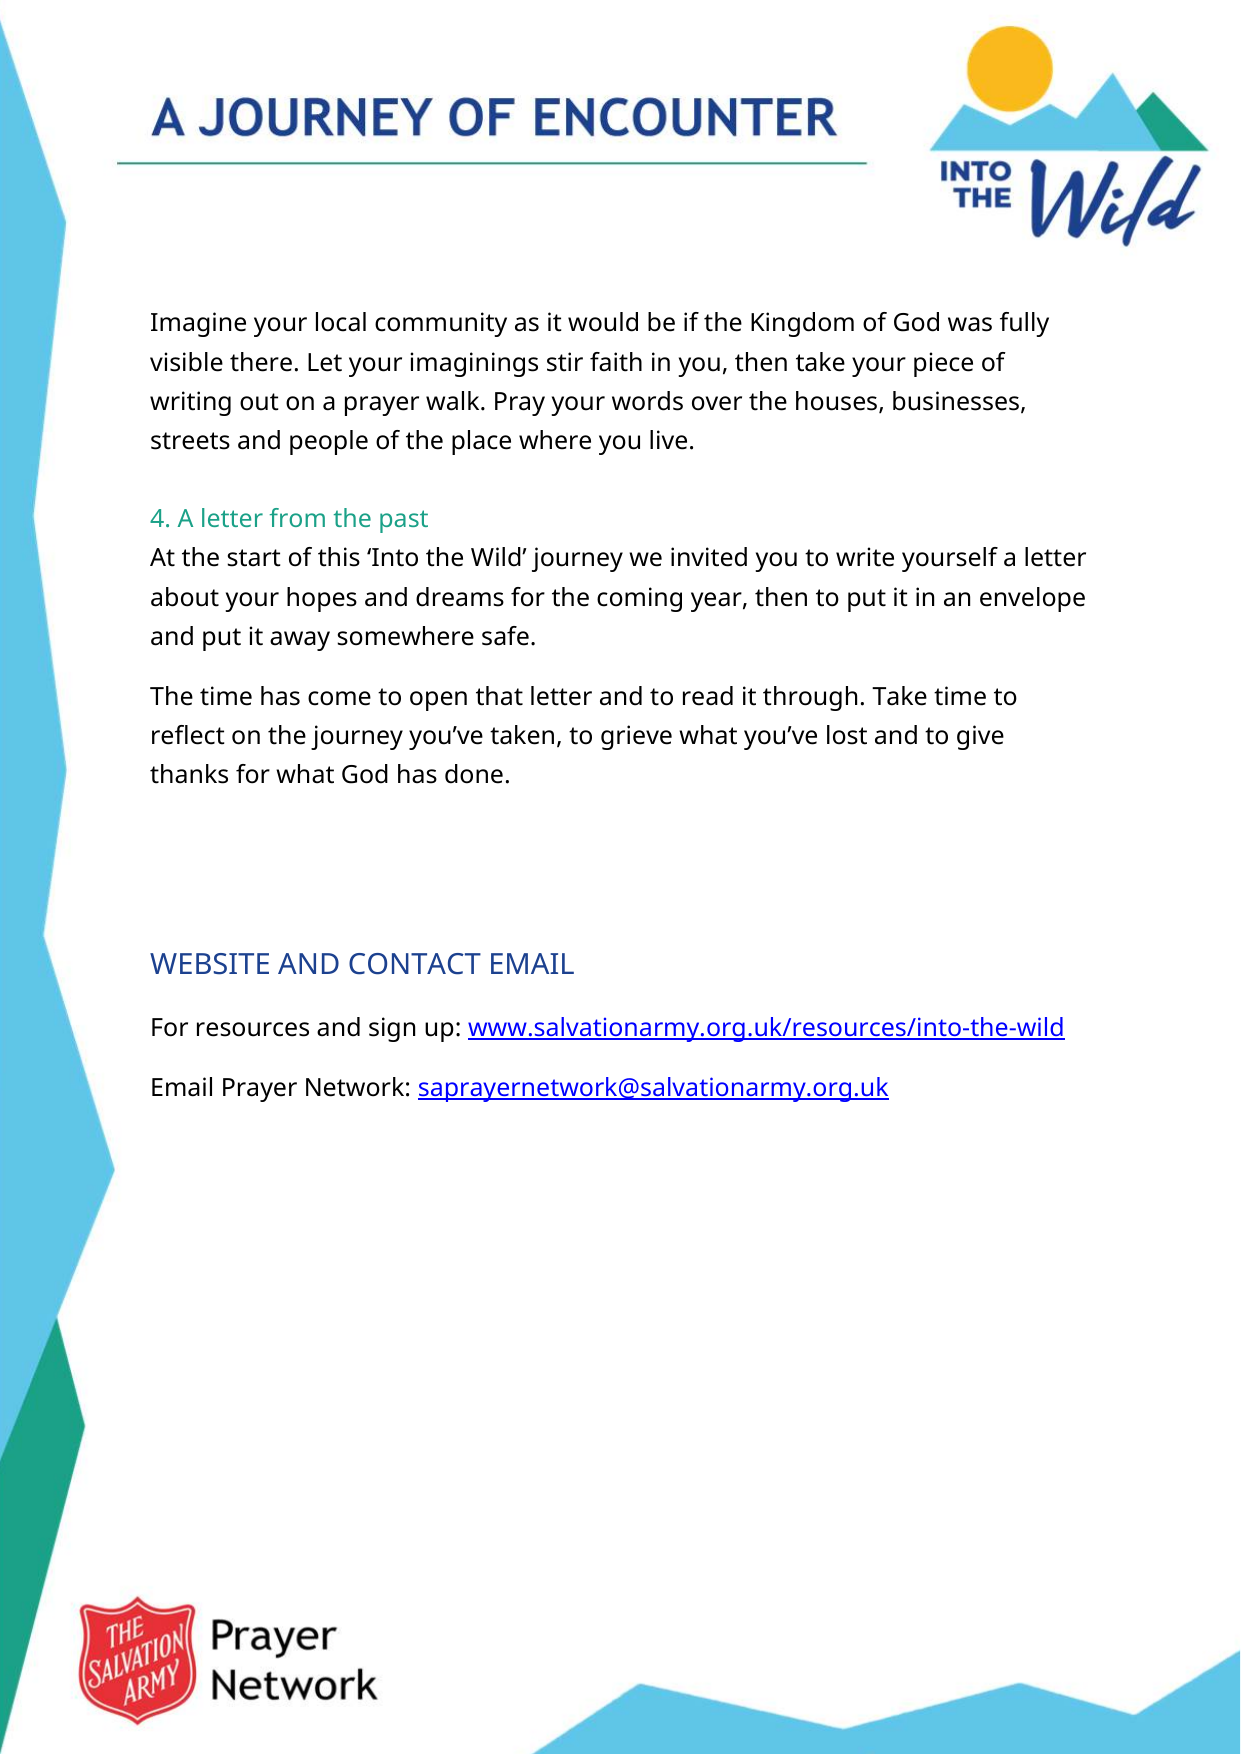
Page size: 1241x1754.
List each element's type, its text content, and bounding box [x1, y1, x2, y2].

text At the start of this ‘Into the Wild’ journey we invited you to write yourself a letter about your hopes and dreams for the coming year, then to put it in an envelope and put it away somewhere safe. [150, 540, 1090, 652]
text 4. A letter from the past [150, 501, 1090, 535]
text Email Prayer Network: saprayernetwork@salvationarmy.org.uk [150, 1069, 1090, 1104]
picture [0, 0, 1241, 1754]
text Imagine your local community as it would be if the Kingdom of God was fully visible there. Let your imaginings stir faith in you, then take your piece of writing out on a prayer walk. Pray your words over the houses, businesses, streets and people of the place where you live. [150, 305, 1090, 457]
text WEBSITE AND CONTACT EMAIL [150, 943, 1090, 983]
text The time has come to open that letter and to read it through. Take time to reflect on the journey you’ve taken, to grieve what you’ve lost and to give thanks for what God has done. [150, 678, 1090, 791]
text For resources and sign up: www.salvationarmy.org.uk/resources/into-the-wild [150, 1009, 1090, 1044]
